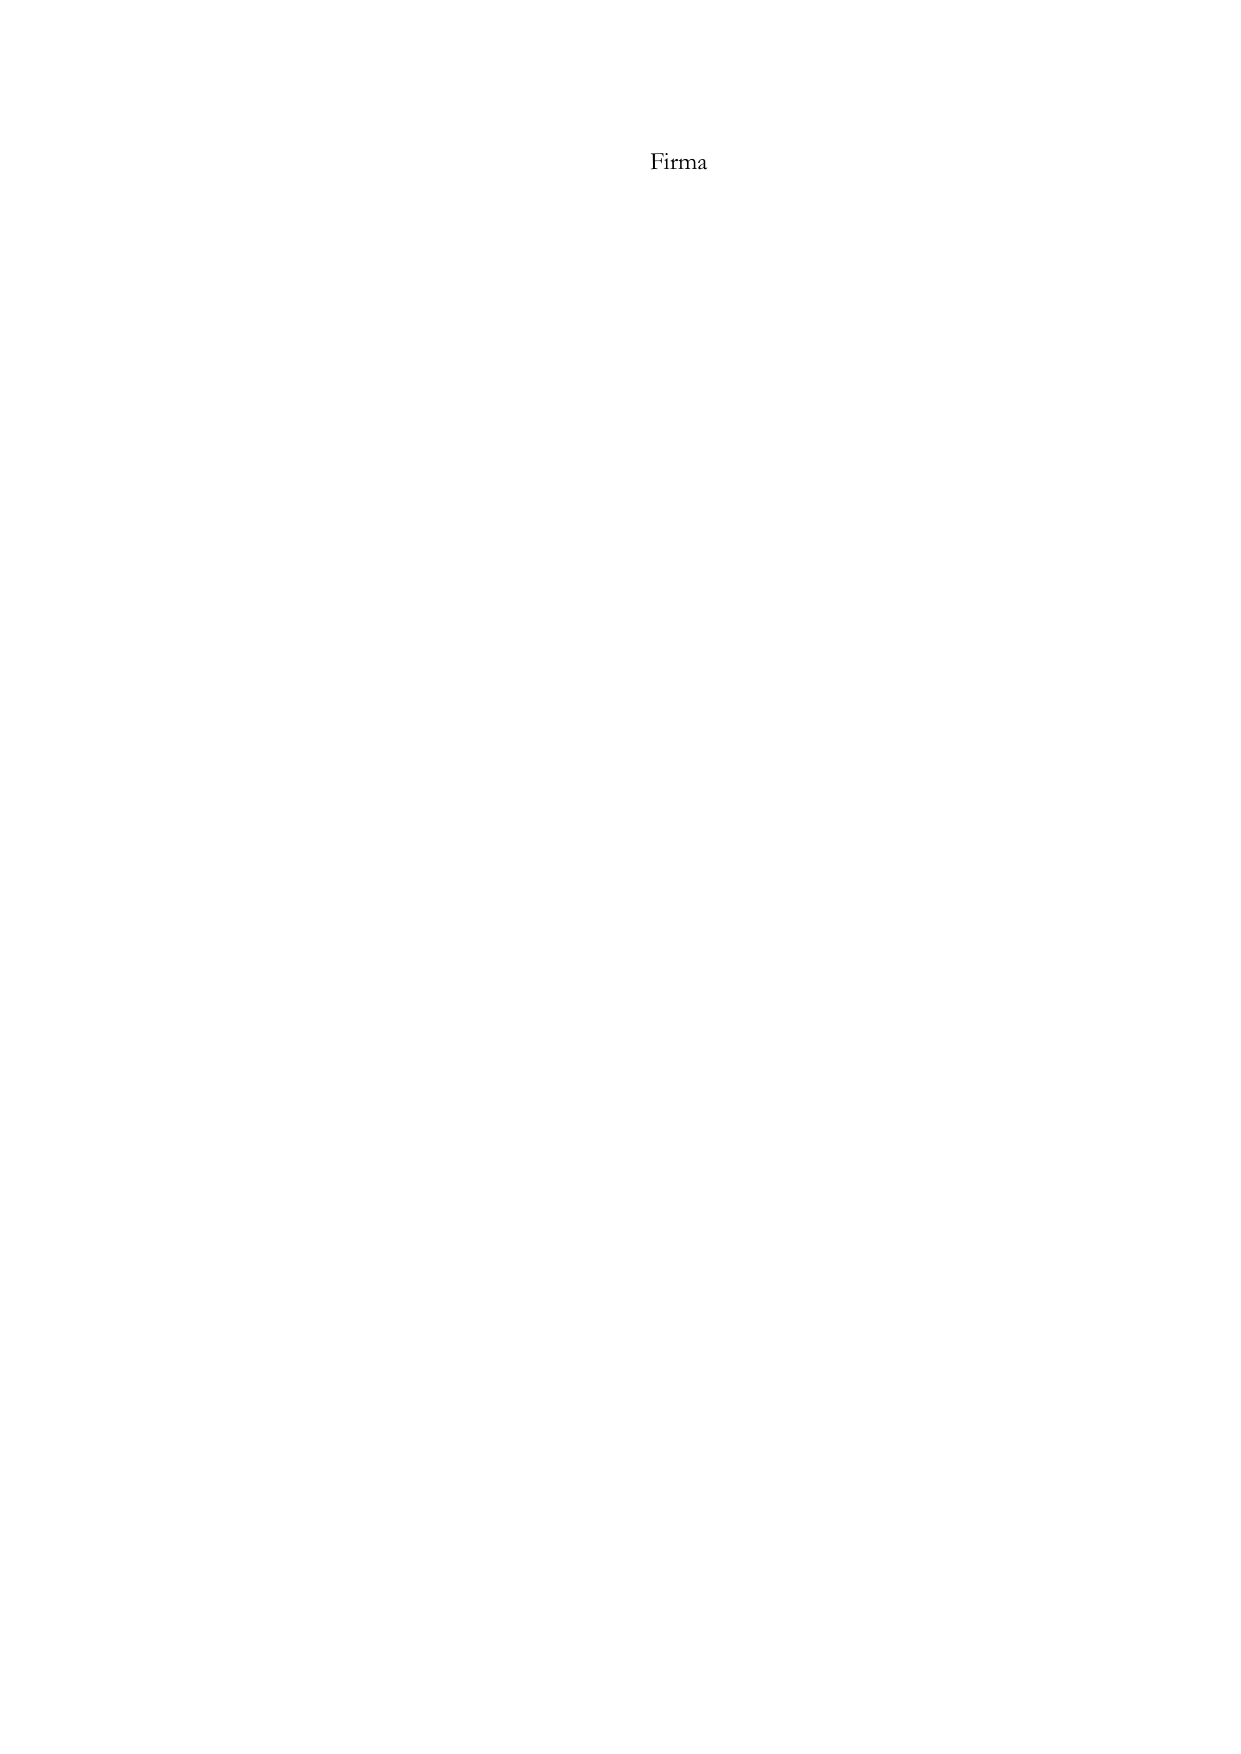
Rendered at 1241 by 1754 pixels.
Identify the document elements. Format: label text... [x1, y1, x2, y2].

text Firma [118, 148, 1122, 176]
